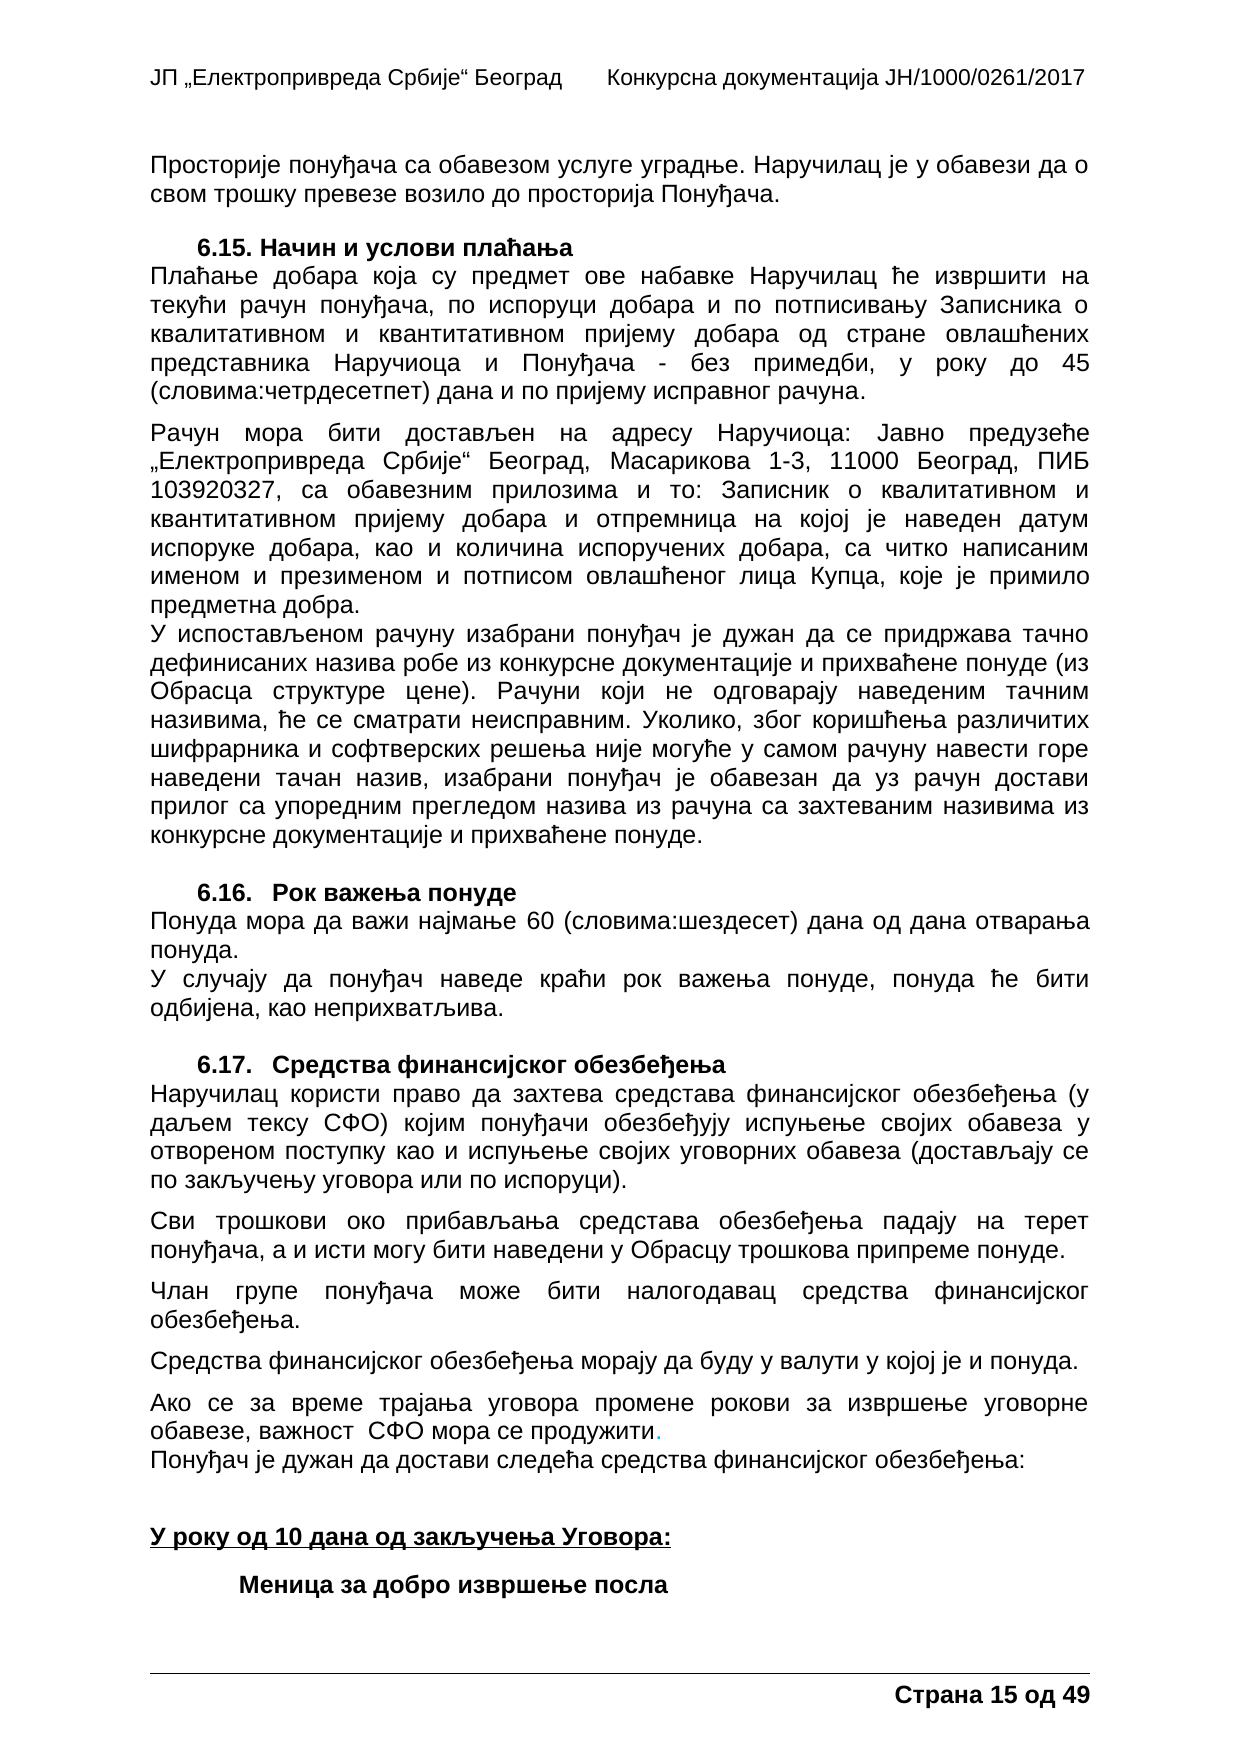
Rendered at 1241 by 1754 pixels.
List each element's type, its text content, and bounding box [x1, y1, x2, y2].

text Понуђач је дужан да достави следећа средства финансијског обезбеђења: [150, 1445, 1090, 1474]
text Средства финансијског обезбеђења морају да буду у валути у којој је и понуда. [150, 1346, 1090, 1375]
text Сви трошкови око прибављања средстава обезбеђења падају на терет понуђача, а и исти могу бити наведени у Обрасцу трошкова припреме понуде. [150, 1206, 1090, 1264]
text Меница за добро извршење посла [239, 1569, 1090, 1598]
list Средства финансијског обезбеђења [197, 1050, 1090, 1079]
text У случају да понуђач наведе краћи рок важења понуде, понуда ће бити одбијена, као неприхватљива. [150, 964, 1090, 1021]
text Просторије понуђача са обавезом услуге уградње. Наручилац је у обавези да о свом трошку превезе возило до просторија Понуђача. [150, 150, 1090, 207]
text У року од 10 дана од закључења Уговора: [150, 1522, 1090, 1550]
text Наручилац користи право да захтева средстава финансијског обезбеђења (у даљем тексу СФО) којим понуђачи обезбеђују испуњење својих обавеза у отвореном поступку као и испуњење својих уговорних обавеза (достављају се по закључењу уговора или по испоруци). [150, 1079, 1090, 1194]
text Понуда мора да важи најмање 60 (словима:шездесет) дана од дана отварања понуда. [150, 906, 1090, 964]
text У испостављеном рачуну изабрани понуђач је дужан да се придржава тачно дефинисаних назива робе из конкурсне документације и прихваћене понуде (из Обрасца структуре цене). Рачуни који не одговарају наведеним тачним називима, ће се сматрати неисправним. Уколико, због коришћења различитих шифрарника и софтверских решења није могуће у самом рачуну навести горе наведени тачан назив, изабрани понуђач је обавезан да уз рачун достави прилог са упоредним прегледом назива из рачуна са захтеваним називима из конкурсне документације и прихваћене понуде. [150, 619, 1090, 849]
text 6.15. Начин и услови плаћања [197, 232, 1090, 261]
text Плаћање добара која су предмет ове набавке Наручилац ће извршити на текући рачун понуђача, по испоруци добара и по потписивању Записника о квалитативном и квантитативном пријему добара од стране овлашћених представника Наручиоца и Понуђача - без примедби, у року до 45 (словима:четрдесетпет) дана и по пријему исправног рачуна. [150, 261, 1090, 405]
text Ако се за време трајања уговора промене рокови за извршење уговорне обавезе, важност СФО мора се продужити. [150, 1387, 1090, 1445]
text Члан групе понуђача може бити налогодавац средства финансијског обезбеђења. [150, 1276, 1090, 1334]
list Рок важења понуде [197, 877, 1090, 906]
text Рачун мора бити достављен на адресу Наручиоца: Јавно предузеће „Електропривреда Србије“ Београд, Масарикова 1-3, 11000 Београд, ПИБ 103920327, са обавезним прилозима и то: Записник о квалитативном и квантитативном пријему добара и отпремница на којој је наведен датум испоруке добара, као и количина испоручених добара, са читко написаним именом и презименом и потписом овлашћеног лица Купца, које је примило предметна добра. [150, 417, 1090, 619]
